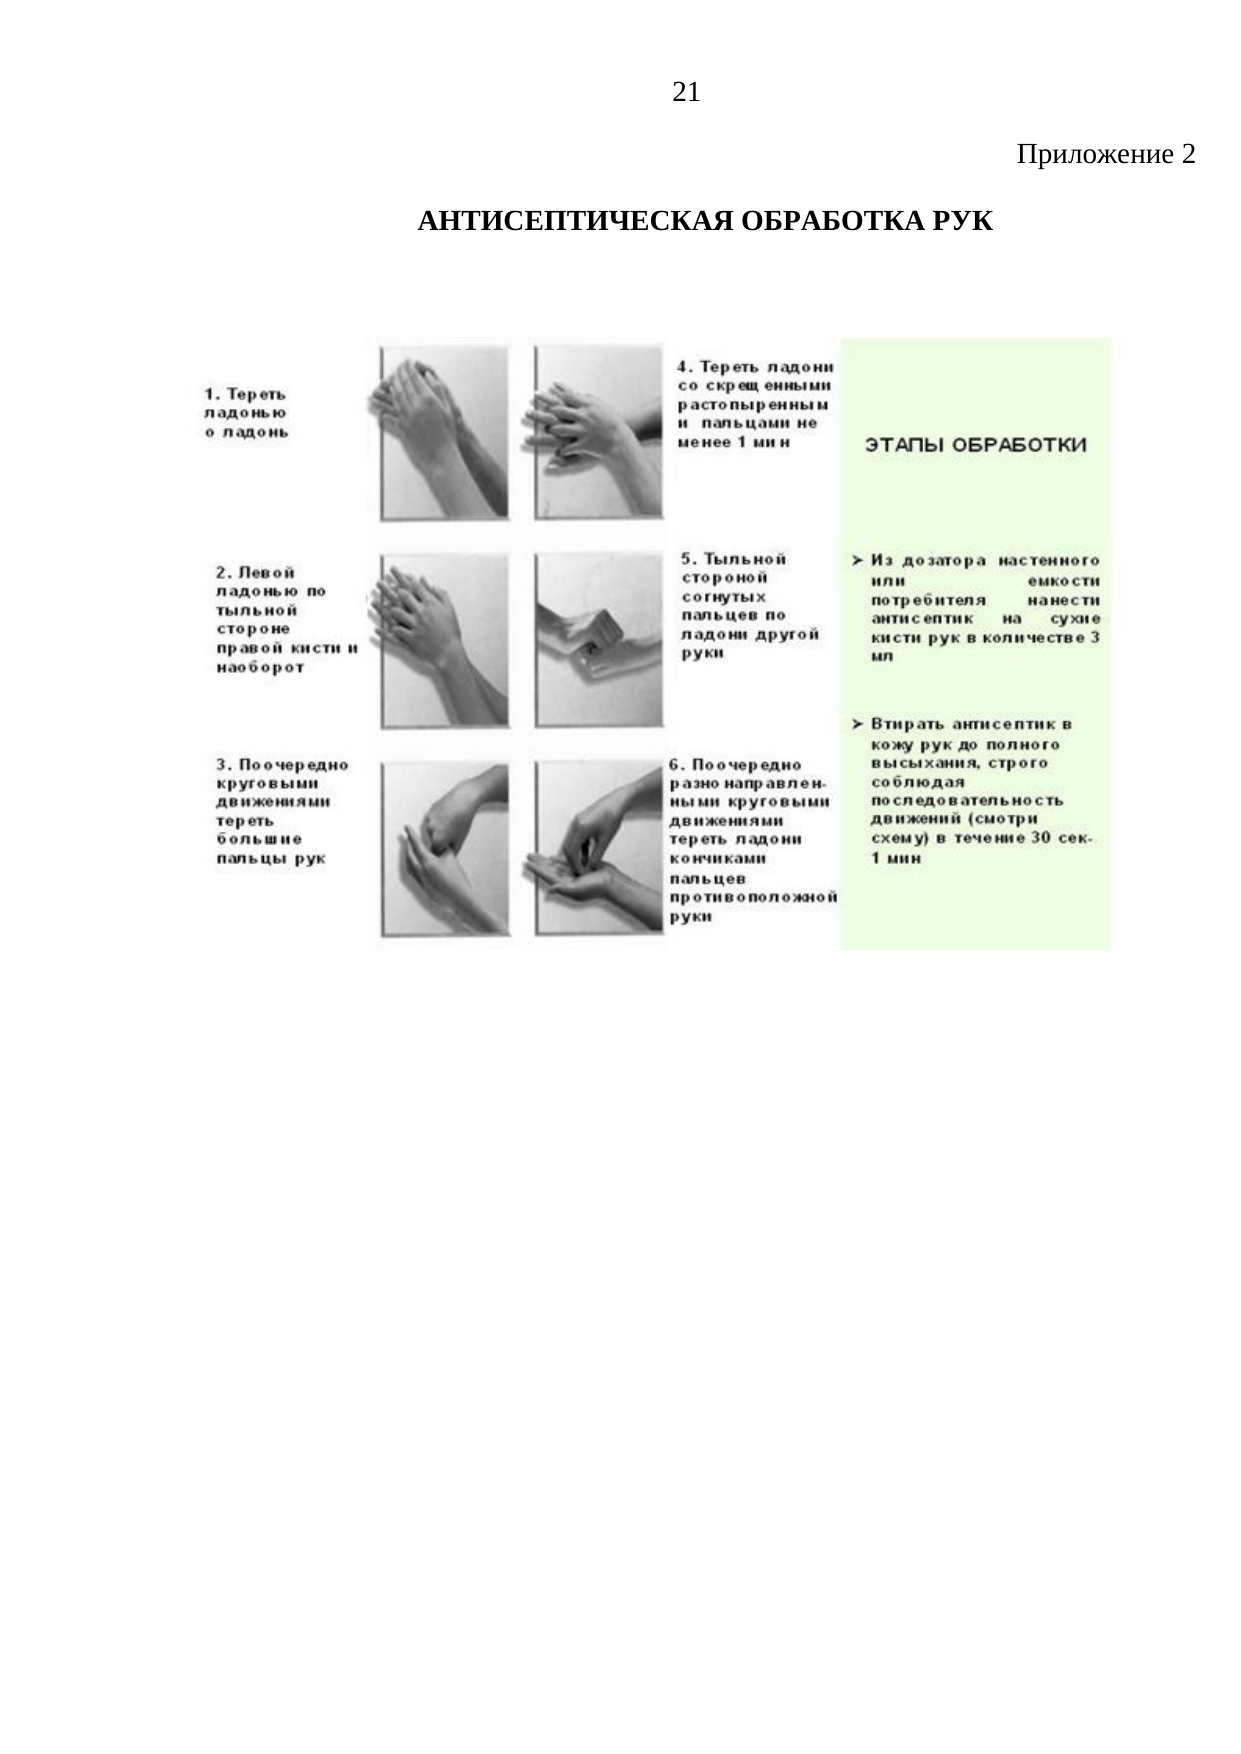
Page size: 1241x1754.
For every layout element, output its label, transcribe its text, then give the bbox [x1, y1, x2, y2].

text АНТИСЕПТИЧЕСКАЯ ОБРАБОТКА РУК [215, 203, 1196, 236]
text Приложение 2 [215, 136, 1196, 169]
picture [177, 337, 1131, 950]
